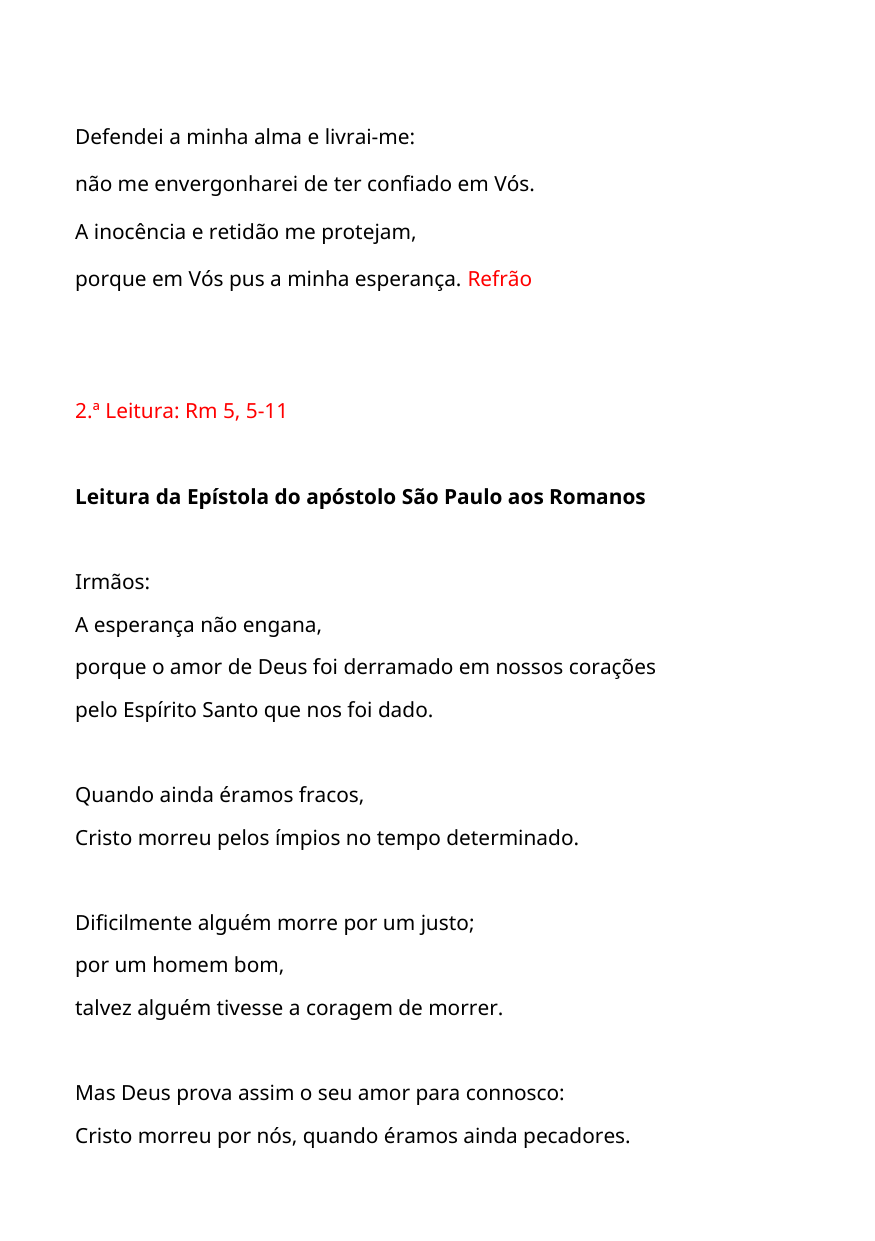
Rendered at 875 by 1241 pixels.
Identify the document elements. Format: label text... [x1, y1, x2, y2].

text A inocência e retidão me protejam, [75, 217, 799, 245]
text porque o amor de Deus foi derramado em nossos corações [75, 652, 799, 681]
text Irmãos: [75, 567, 799, 596]
text talvez alguém tivesse a coragem de morrer. [75, 993, 799, 1022]
text Cristo morreu por nós, quando éramos ainda pecadores. [75, 1121, 799, 1149]
text Quando ainda éramos fracos, [75, 780, 799, 808]
text 2.ª Leitura: Rm 5, 5-11 [75, 397, 799, 425]
text Defendei a minha alma e livrai-me: [75, 122, 799, 151]
text Dificilmente alguém morre por um justo; [75, 908, 799, 936]
text porque em Vós pus a minha esperança. Refrão [75, 264, 799, 293]
text pelo Espírito Santo que nos foi dado. [75, 695, 799, 723]
text Leitura da Epístola do apóstolo São Paulo aos Romanos [75, 482, 799, 510]
text Mas Deus prova assim o seu amor para connosco: [75, 1078, 799, 1107]
text A esperança não engana, [75, 610, 799, 638]
text Cristo morreu pelos ímpios no tempo determinado. [75, 823, 799, 851]
text por um homem bom, [75, 951, 799, 979]
text não me envergonharei de ter confiado em Vós. [75, 169, 799, 198]
